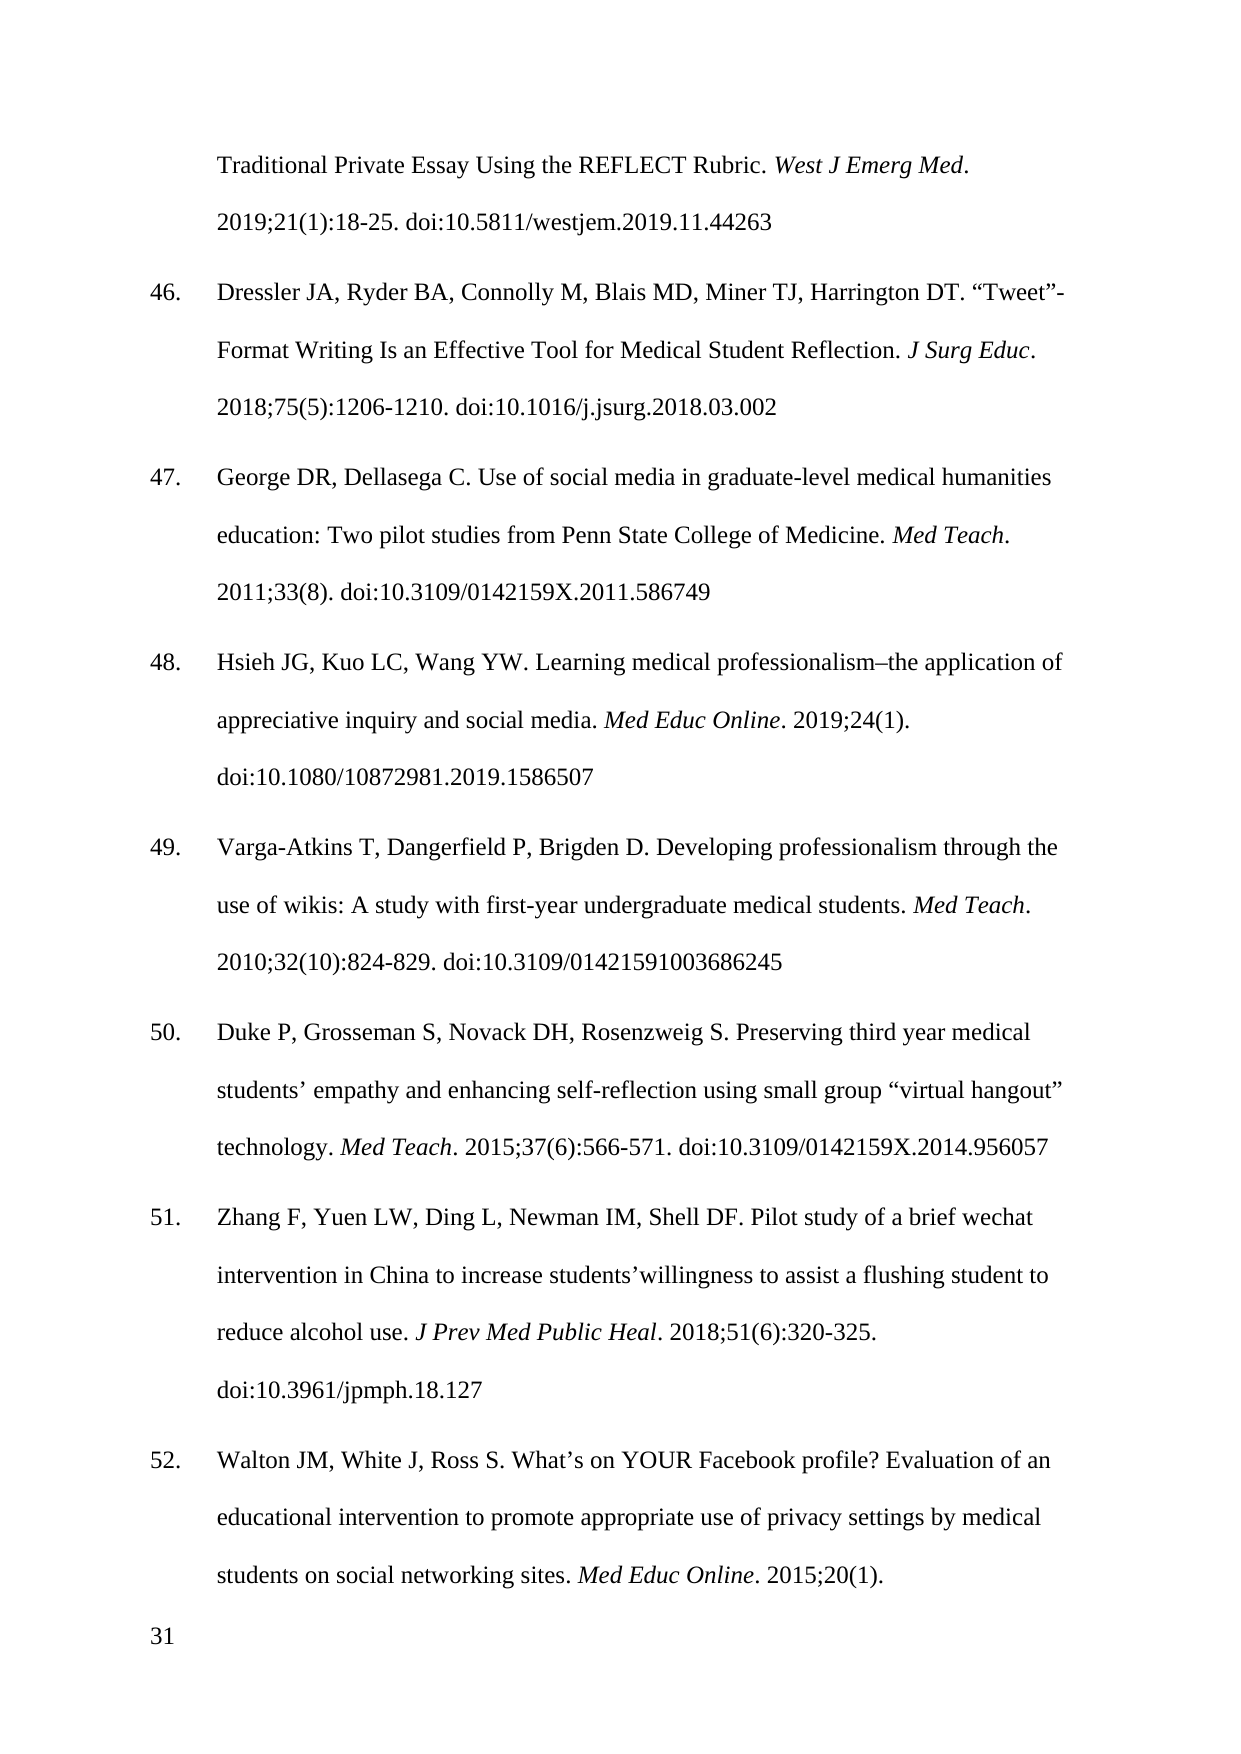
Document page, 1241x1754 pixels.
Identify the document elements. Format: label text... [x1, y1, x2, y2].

text 47. George DR, Dellasega C. Use of social media in graduate-level medical humanities education: Two pilot studies from Penn State College of Medicine. Med Teach. 2011;33(8). doi:10.3109/0142159X.2011.586749 [150, 462, 1090, 606]
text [150, 1445, 1090, 1589]
text 49. Varga-Atkins T, Dangerfield P, Brigden D. Developing professionalism through the use of wikis: A study with first-year undergraduate medical students. Med Teach. 2010;32(10):824-829. doi:10.3109/01421591003686245 [150, 832, 1090, 976]
text 50. Duke P, Grosseman S, Novack DH, Rosenzweig S. Preserving third year medical students’ empathy and enhancing self-reflection using small group “virtual hangout” technology. Med Teach. 2015;37(6):566-571. doi:10.3109/0142159X.2014.956057 [150, 1017, 1090, 1161]
text 51. Zhang F, Yuen LW, Ding L, Newman IM, Shell DF. Pilot study of a brief wechat intervention in China to increase students’willingness to assist a flushing student to reduce alcohol use. J Prev Med Public Heal. 2018;51(6):320-325. doi:10.3961/jpmph.18.127 [150, 1202, 1090, 1404]
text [150, 150, 1090, 236]
text 48. Hsieh JG, Kuo LC, Wang YW. Learning medical professionalism–the application of appreciative inquiry and social media. Med Educ Online. 2019;24(1). doi:10.1080/10872981.2019.1586507 [150, 647, 1090, 791]
text 46. Dressler JA, Ryder BA, Connolly M, Blais MD, Miner TJ, Harrington DT. “Tweet”-Format Writing Is an Effective Tool for Medical Student Reflection. J Surg Educ. 2018;75(5):1206-1210. doi:10.1016/j.jsurg.2018.03.002 [150, 277, 1090, 421]
